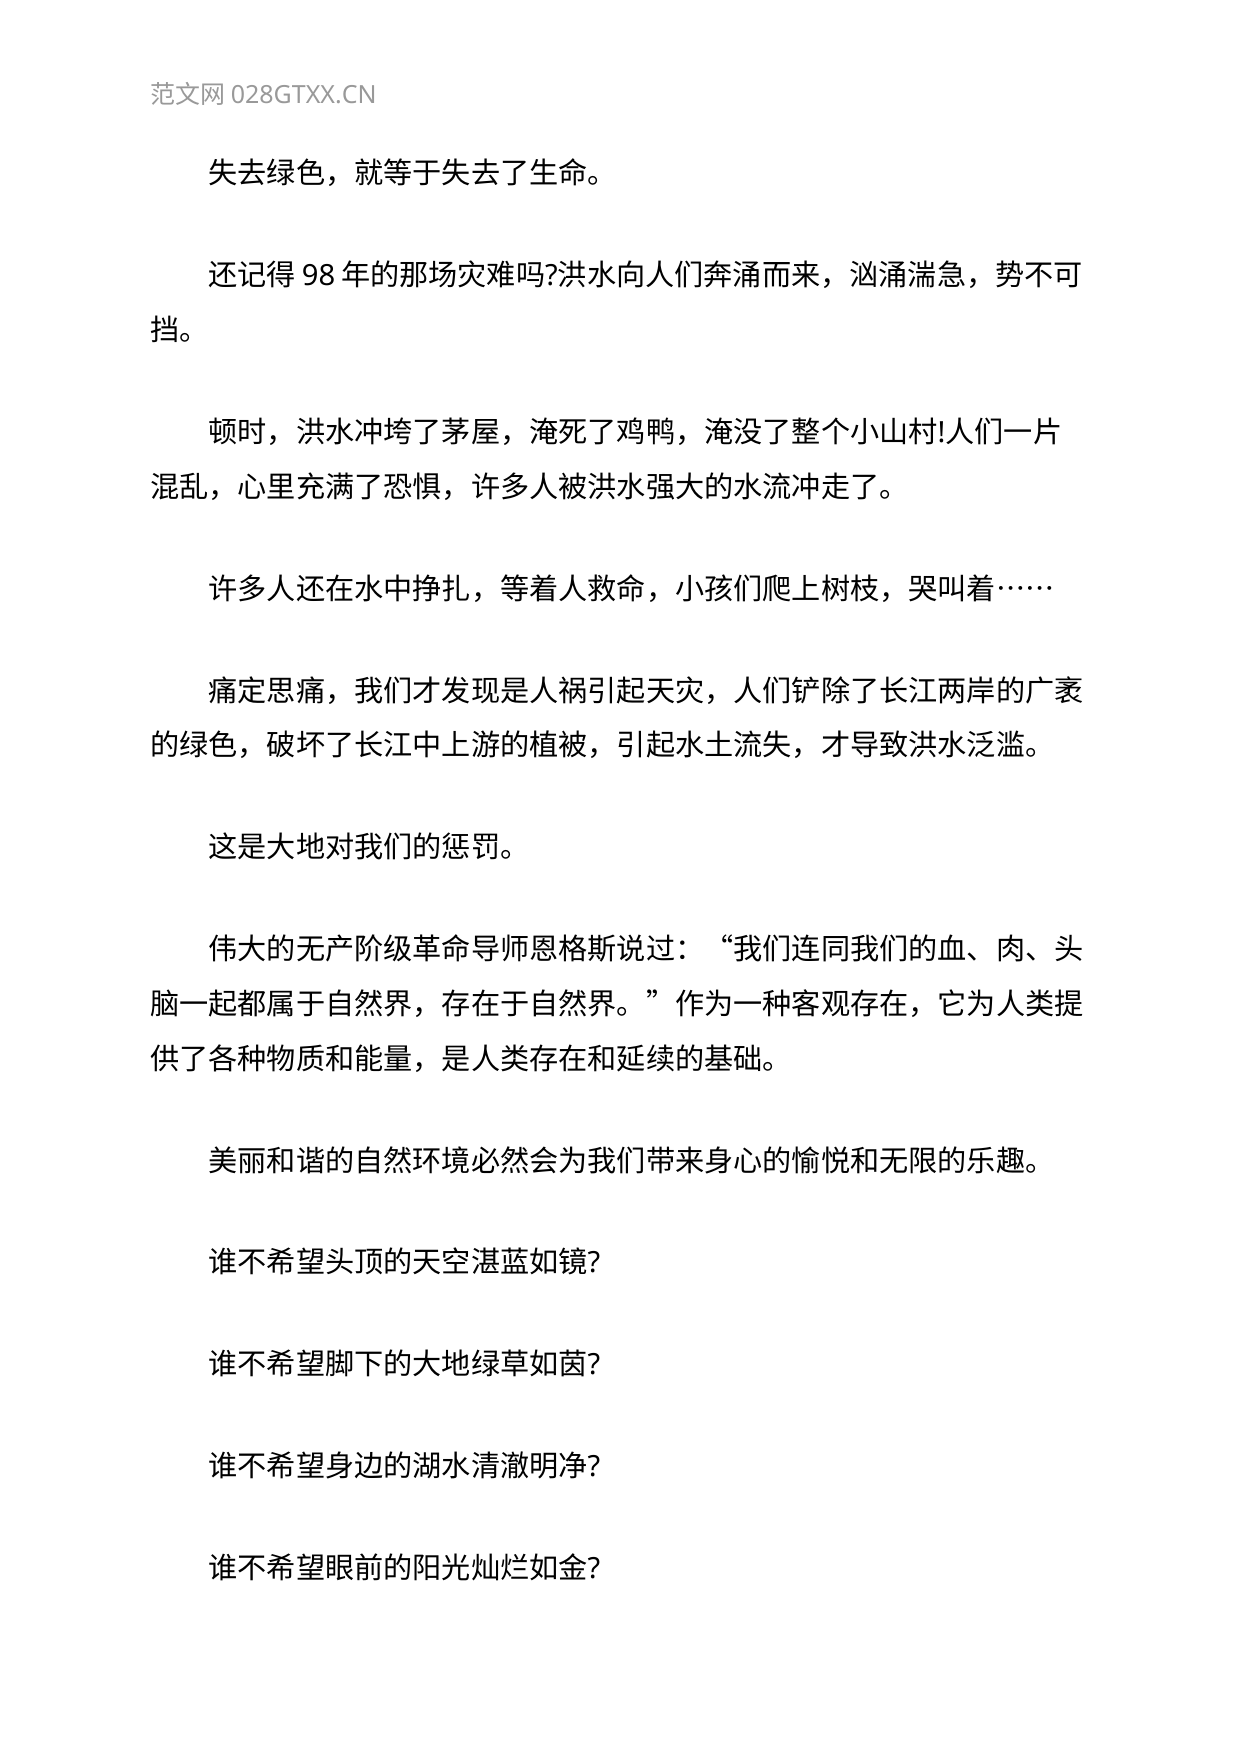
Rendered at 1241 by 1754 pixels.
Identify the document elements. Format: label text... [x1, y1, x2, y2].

text 顿时，洪水冲垮了茅屋，淹死了鸡鸭，淹没了整个小山村!人们一片混乱，心里充满了恐惧，许多人被洪水强大的水流冲走了。 [150, 408, 1090, 506]
text 这是大地对我们的惩罚。 [150, 824, 1090, 866]
text 伟大的无产阶级革命导师恩格斯说过：“我们连同我们的血、肉、头脑一起都属于自然界，存在于自然界。”作为一种客观存在，它为人类提供了各种物质和能量，是人类存在和延续的基础。 [150, 926, 1090, 1078]
text 谁不希望头顶的天空湛蓝如镜? [150, 1239, 1090, 1281]
text 美丽和谐的自然环境必然会为我们带来身心的愉悦和无限的乐趣。 [150, 1137, 1090, 1179]
text 痛定思痛，我们才发现是人祸引起天灾，人们铲除了长江两岸的广袤的绿色，破坏了长江中上游的植被，引起水土流失，才导致洪水泛滥。 [150, 667, 1090, 764]
text 失去绿色，就等于失去了生命。 [150, 150, 1090, 192]
text 许多人还在水中挣扎，等着人救命，小孩们爬上树枝，哭叫着…… [150, 565, 1090, 608]
text 谁不希望身边的湖水清澈明净? [150, 1443, 1090, 1485]
text 谁不希望脚下的大地绿草如茵? [150, 1341, 1090, 1383]
text 谁不希望眼前的阳光灿烂如金? [150, 1545, 1090, 1587]
text 还记得98年的那场灾难吗?洪水向人们奔涌而来，汹涌湍急，势不可挡。 [150, 252, 1090, 349]
